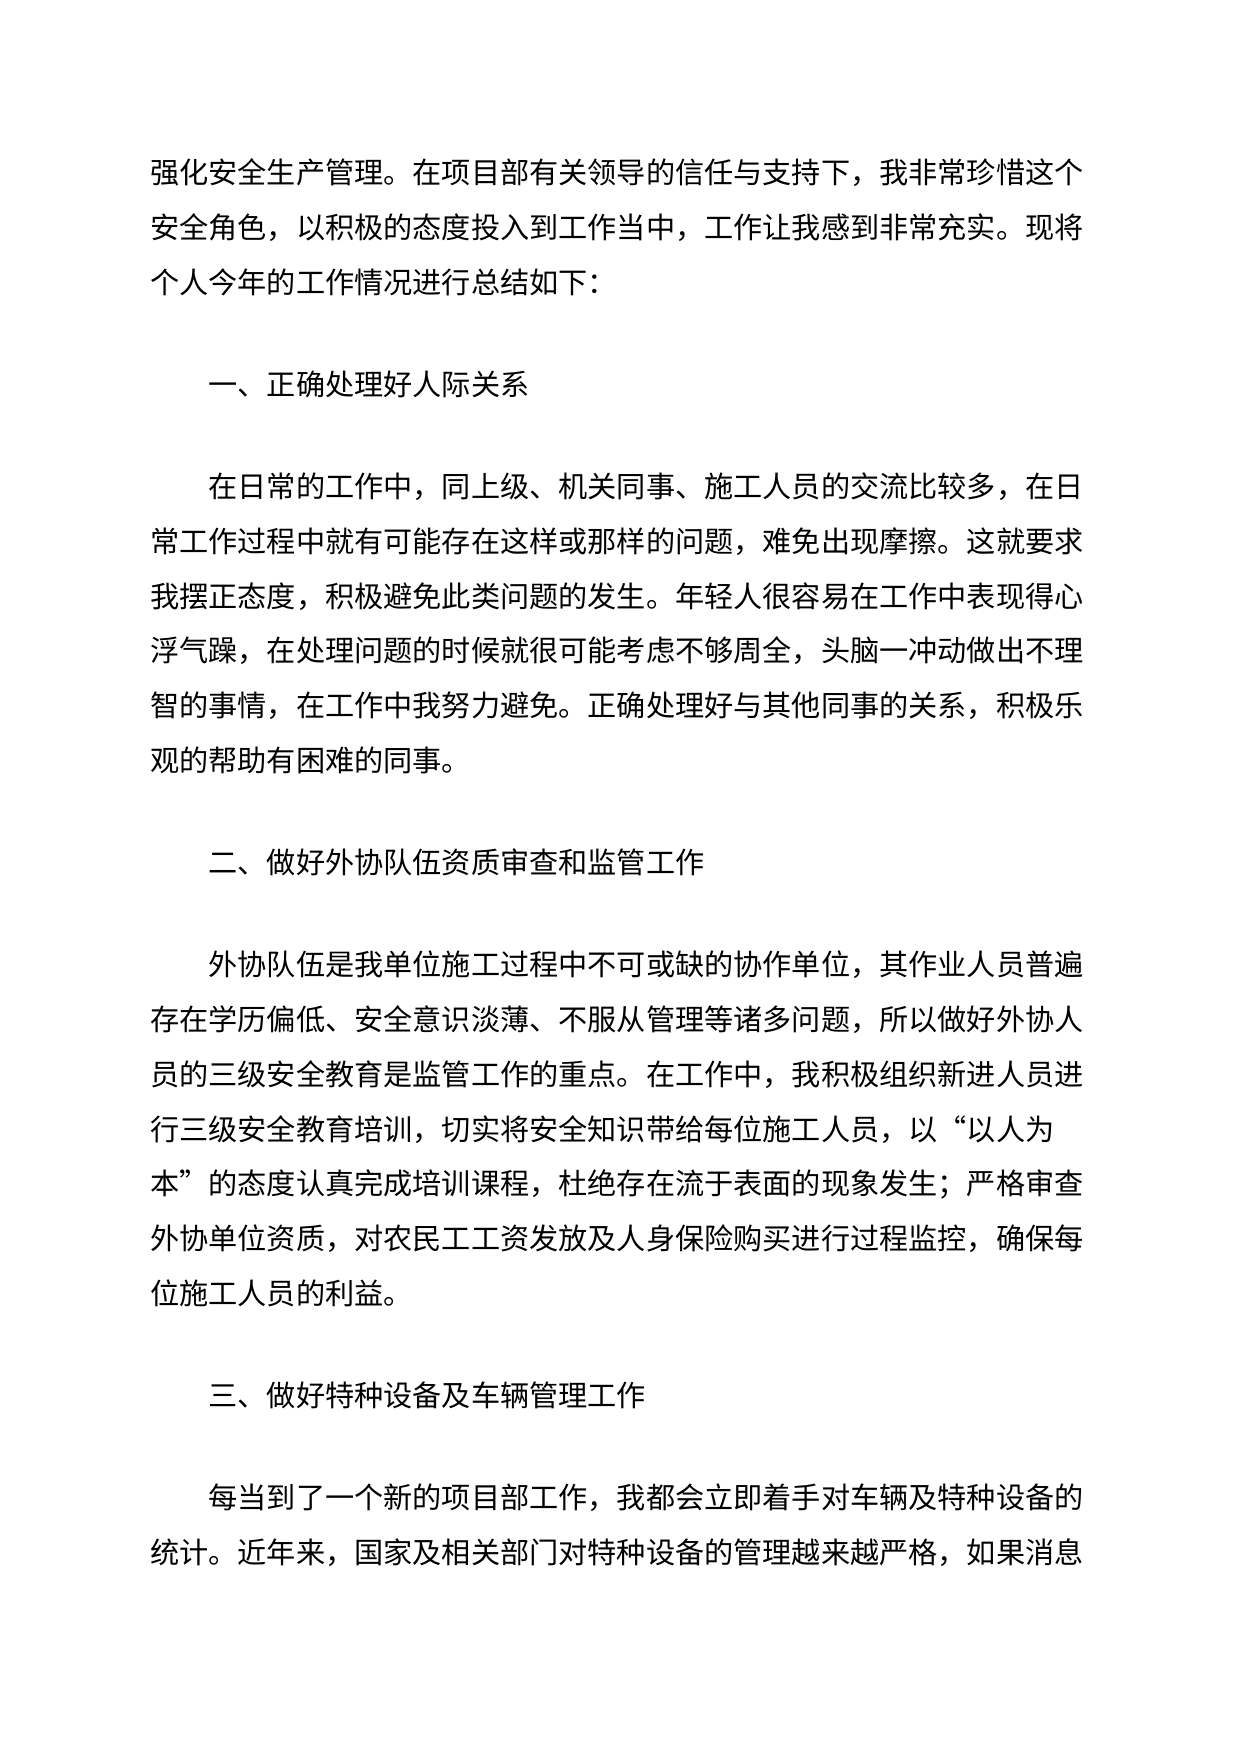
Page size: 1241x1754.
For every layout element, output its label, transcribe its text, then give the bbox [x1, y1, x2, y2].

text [150, 150, 1090, 302]
text 三、做好特种设备及车辆管理工作 [150, 1372, 1090, 1415]
text 外协队伍是我单位施工过程中不可或缺的协作单位，其作业人员普遍存在学历偏低、安全意识淡薄、不服从管理等诸多问题，所以做好外协人员的三级安全教育是监管工作的重点。在工作中，我积极组织新进人员进行三级安全教育培训，切实将安全知识带给每位施工人员，以“以人为本”的态度认真完成培训课程，杜绝存在流于表面的现象发生；严格审查外协单位资质，对农民工工资发放及人身保险购买进行过程监控，确保每位施工人员的利益。 [150, 941, 1090, 1313]
text 在日常的工作中，同上级、机关同事、施工人员的交流比较多，在日常工作过程中就有可能存在这样或那样的问题，难免出现摩擦。这就要求我摆正态度，积极避免此类问题的发生。年轻人很容易在工作中表现得心浮气躁，在处理问题的时候就很可能考虑不够周全，头脑一冲动做出不理智的事情，在工作中我努力避免。正确处理好与其他同事的关系，积极乐观的帮助有困难的同事。 [150, 463, 1090, 780]
text 一、正确处理好人际关系 [150, 362, 1090, 404]
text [150, 1474, 1090, 1571]
text 二、做好外协队伍资质审查和监管工作 [150, 839, 1090, 882]
